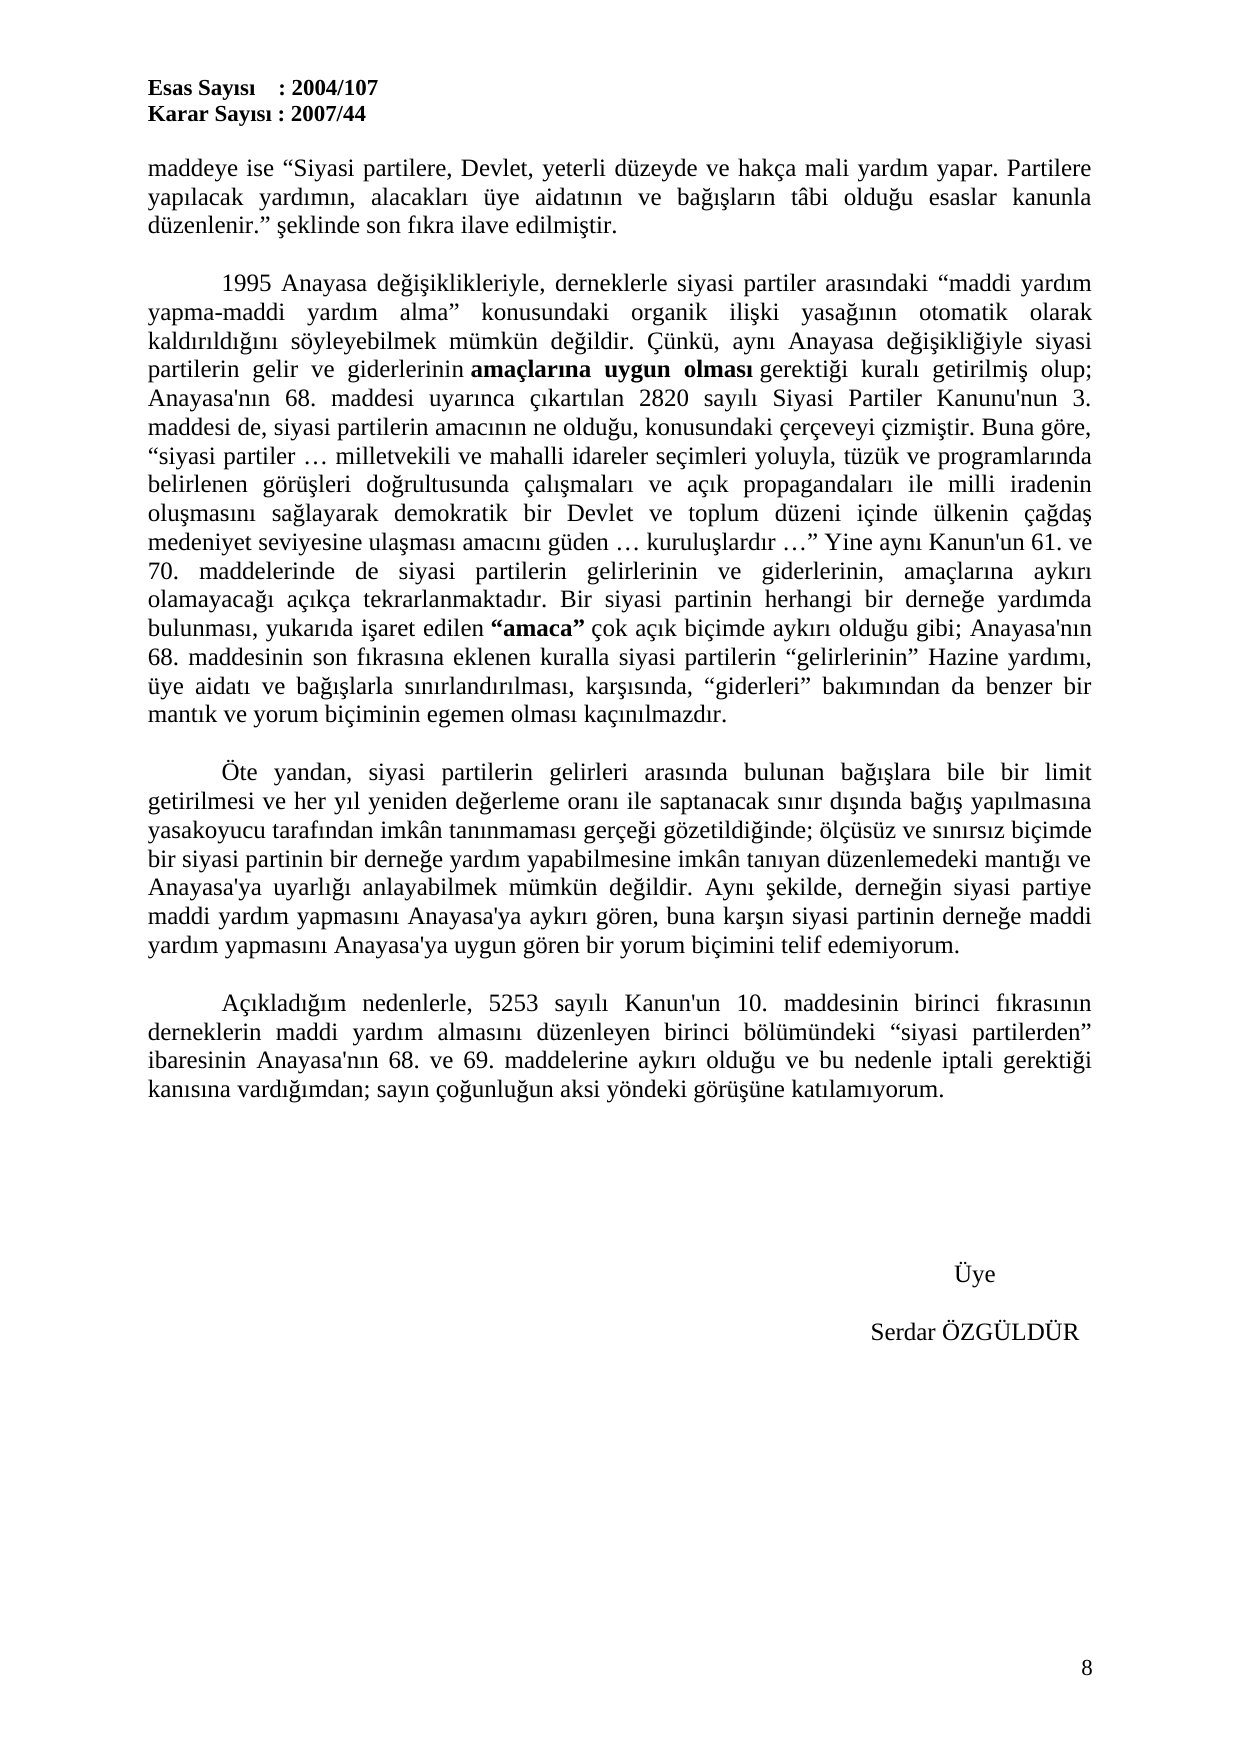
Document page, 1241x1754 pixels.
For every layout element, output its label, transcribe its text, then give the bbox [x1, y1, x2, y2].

text Öte yandan, siyasi partilerin gelirleri arasında bulunan bağışlara bile bir limit getirilmesi ve her yıl yeniden değerleme oranı ile saptanacak sınır dışında bağış yapılmasına yasakoyucu tarafından imkân tanınmaması gerçeği gözetildiğinde; ölçüsüz ve sınırsız biçimde bir siyasi partinin bir derneğe yardım yapabilmesine imkân tanıyan düzenlemedeki mantığı ve Anayasa'ya uyarlığı anlayabilmek mümkün değildir. Aynı şekilde, derneğin siyasi partiye maddi yardım yapmasını Anayasa'ya aykırı gören, buna karşın siyasi partinin derneğe maddi yardım yapmasını Anayasa'ya uygun gören bir yorum biçimini telif edemiyorum. [148, 757, 1093, 959]
text Açıkladığım nedenlerle, 5253 sayılı Kanun'un 10. maddesinin birinci fıkrasının derneklerin maddi yardım almasını düzenleyen birinci bölümündeki “siyasi partilerden” ibaresinin Anayasa'nın 68. ve 69. maddelerine aykırı olduğu ve bu nedenle iptali gerektiği kanısına vardığımdan; sayın çoğunluğun aksi yöndeki görüşüne katılamıyorum. [148, 988, 1093, 1103]
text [148, 153, 1093, 239]
table_header Üye Serdar ÖZGÜLDÜR [857, 1248, 1093, 1356]
text 1995 Anayasa değişiklikleriyle, derneklerle siyasi partiler arasındaki “maddi yardım yapma-maddi yardım alma” konusundaki organik ilişki yasağının otomatik olarak kaldırıldığını söyleyebilmek mümkün değildir. Çünkü, aynı Anayasa değişikliğiyle siyasi partilerin gelir ve giderlerinin amaçlarına uygun olması gerektiği kuralı getirilmiş olup; Anayasa'nın 68. maddesi uyarınca çıkartılan 2820 sayılı Siyasi Partiler Kanunu'nun 3. maddesi de, siyasi partilerin amacının ne olduğu, konusundaki çerçeveyi çizmiştir. Buna göre, “siyasi partiler … milletvekili ve mahalli idareler seçimleri yoluyla, tüzük ve programlarında belirlenen görüşleri doğrultusunda çalışmaları ve açık propagandaları ile milli iradenin oluşmasını sağlayarak demokratik bir Devlet ve toplum düzeni içinde ülkenin çağdaş medeniyet seviyesine ulaşması amacını güden … kuruluşlardır …” Yine aynı Kanun'un 61. ve 70. maddelerinde de siyasi partilerin gelirlerinin ve giderlerinin, amaçlarına aykırı olamayacağı açıkça tekrarlanmaktadır. Bir siyasi partinin herhangi bir derneğe yardımda bulunması, yukarıda işaret edilen “amaca” çok açık biçimde aykırı olduğu gibi; Anayasa'nın 68. maddesinin son fıkrasına eklenen kuralla siyasi partilerin “gelirlerinin” Hazine yardımı, üye aidatı ve bağışlarla sınırlandırılması, karşısında, “giderleri” bakımından da benzer bir mantık ve yorum biçiminin egemen olması kaçınılmazdır. [148, 268, 1093, 728]
